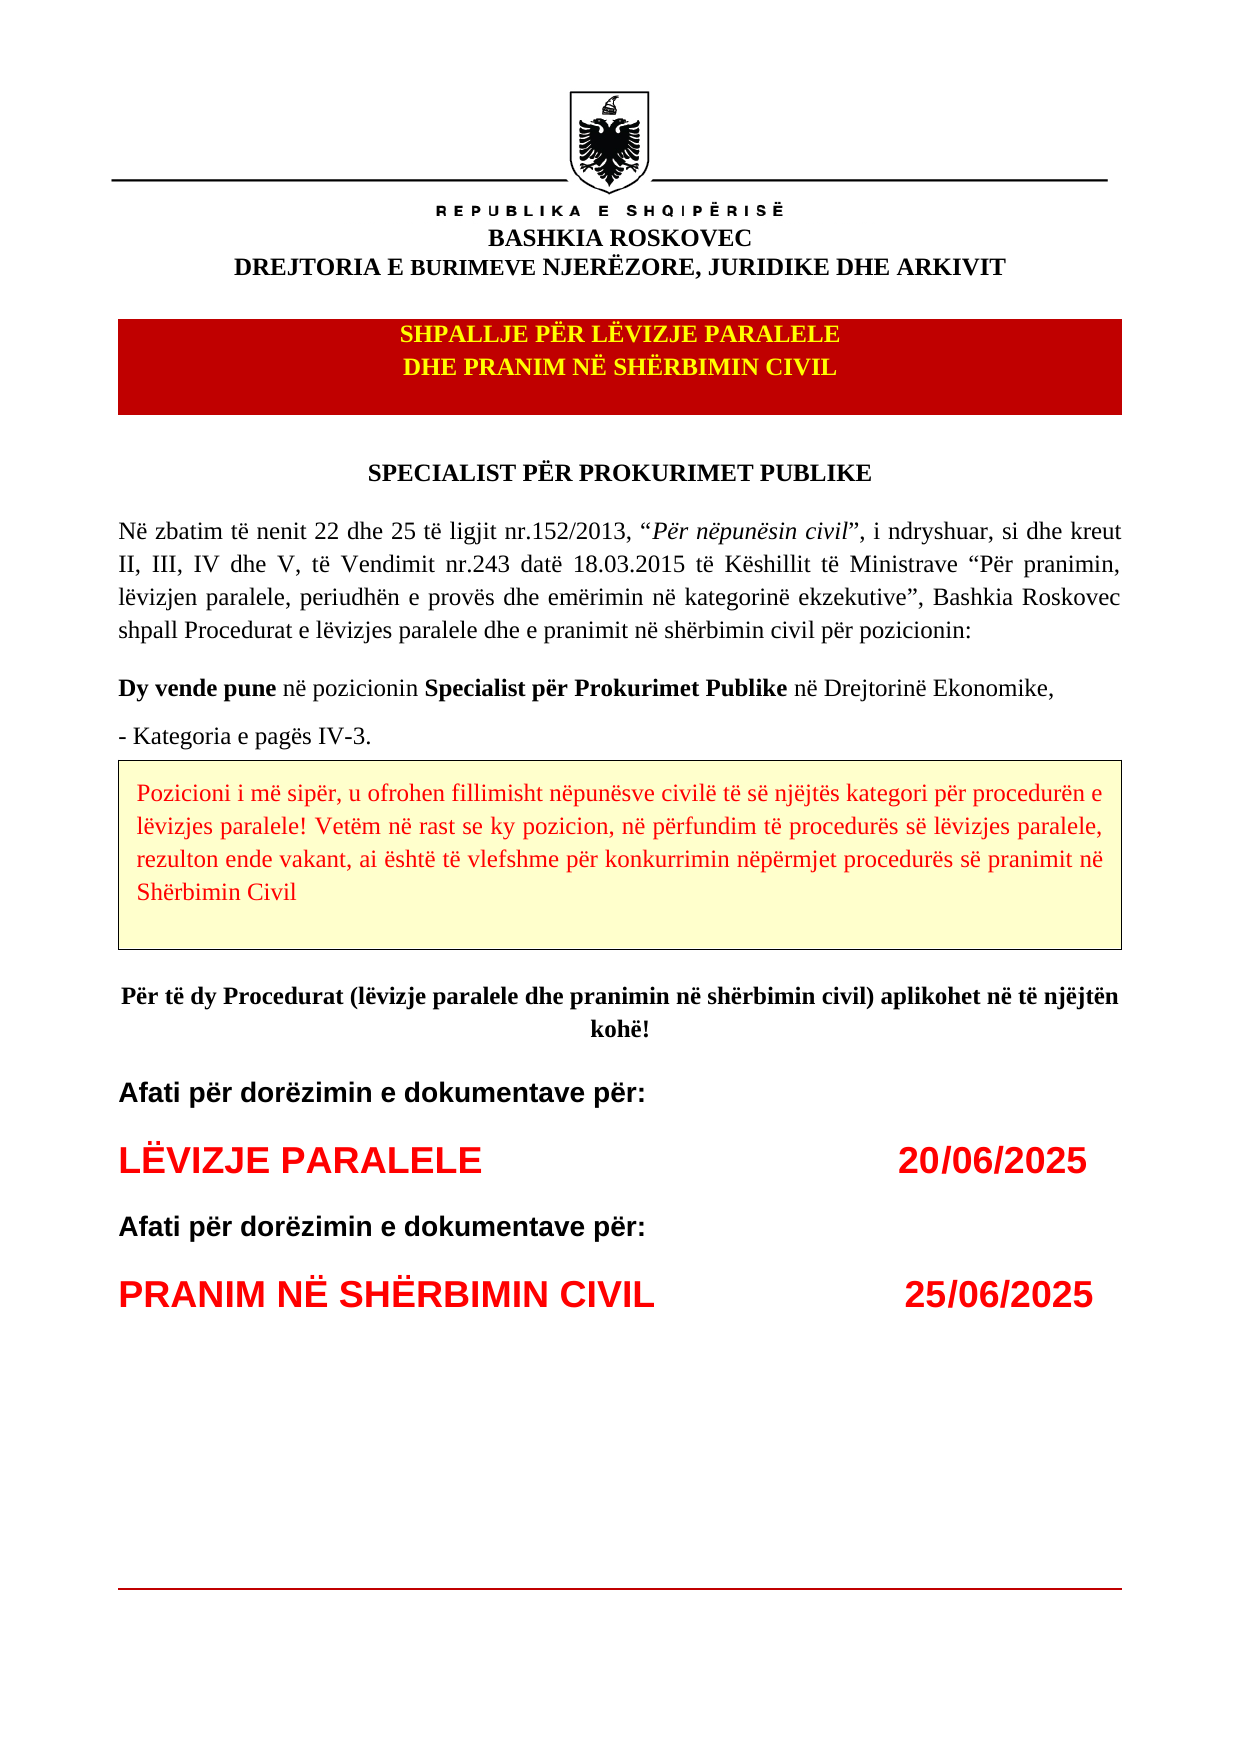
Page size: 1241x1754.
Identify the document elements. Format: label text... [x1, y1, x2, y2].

text BASHKIA ROSKOVEC [118, 224, 1122, 252]
text DHE PRANIM NË SHËRBIMIN CIVIL [118, 352, 1122, 412]
text Dy vende pune në pozicionin Specialist për Prokurimet Publike në Drejtorinë Ekonomike, [118, 673, 1122, 702]
text Afati për dorëzimin e dokumentave për: [118, 1210, 1122, 1243]
text Afati për dorëzimin e dokumentave për: [118, 1076, 1122, 1109]
text SPECIALIST PËR PROKURIMET PUBLIKE [118, 458, 1122, 487]
text - Kategoria e pagës IV-3. [118, 721, 1122, 750]
text Për të dy Procedurat (lëvizje paralele dhe pranimin në shërbimin civil) aplikohet në të njëjtën kohë! [118, 981, 1122, 1043]
text Në zbatim të nenit 22 dhe 25 të ligjit nr.152/2013, “Për nëpunësin civil”, i ndryshuar, si dhe kreut II, III, IV dhe V, të Vendimit nr.243 datë 18.03.2015 të Këshillit të Ministrave “Për pranimin, lëvizjen paralele, periudhën e provës dhe emërimin në kategorinë ekzekutive”, Bashkia Roskovec shpall Procedurat e lëvizjes paralele dhe e pranimit në shërbimin civil për pozicionin: [118, 516, 1122, 644]
table_header Pozicioni i më sipër, u ofrohen fillimisht nëpunësve civilë të së njëjtës kategori për procedurën e lëvizjes paralele! Vetëm në rast se ky pozicion, në përfundim të procedurës së lëvizjes paralele, rezulton ende vakant, ai është të vlefshme për konkurrimin nëpërmjet procedurës së pranimit në Shërbimin Civil [119, 761, 1121, 948]
picture [28, 43, 1190, 224]
text SHPALLJE PËR LËVIZJE PARALELE [118, 319, 1122, 348]
text DREJTORIA E BURIMEVE NJERËZORE, JURIDIKE DHE ARKIVIT [118, 252, 1122, 281]
text PRANIM NË SHËRBIMIN CIVIL 25/06/2025 [118, 1272, 1122, 1315]
text LËVIZJE PARALELE 20/06/2025 [118, 1138, 1122, 1181]
